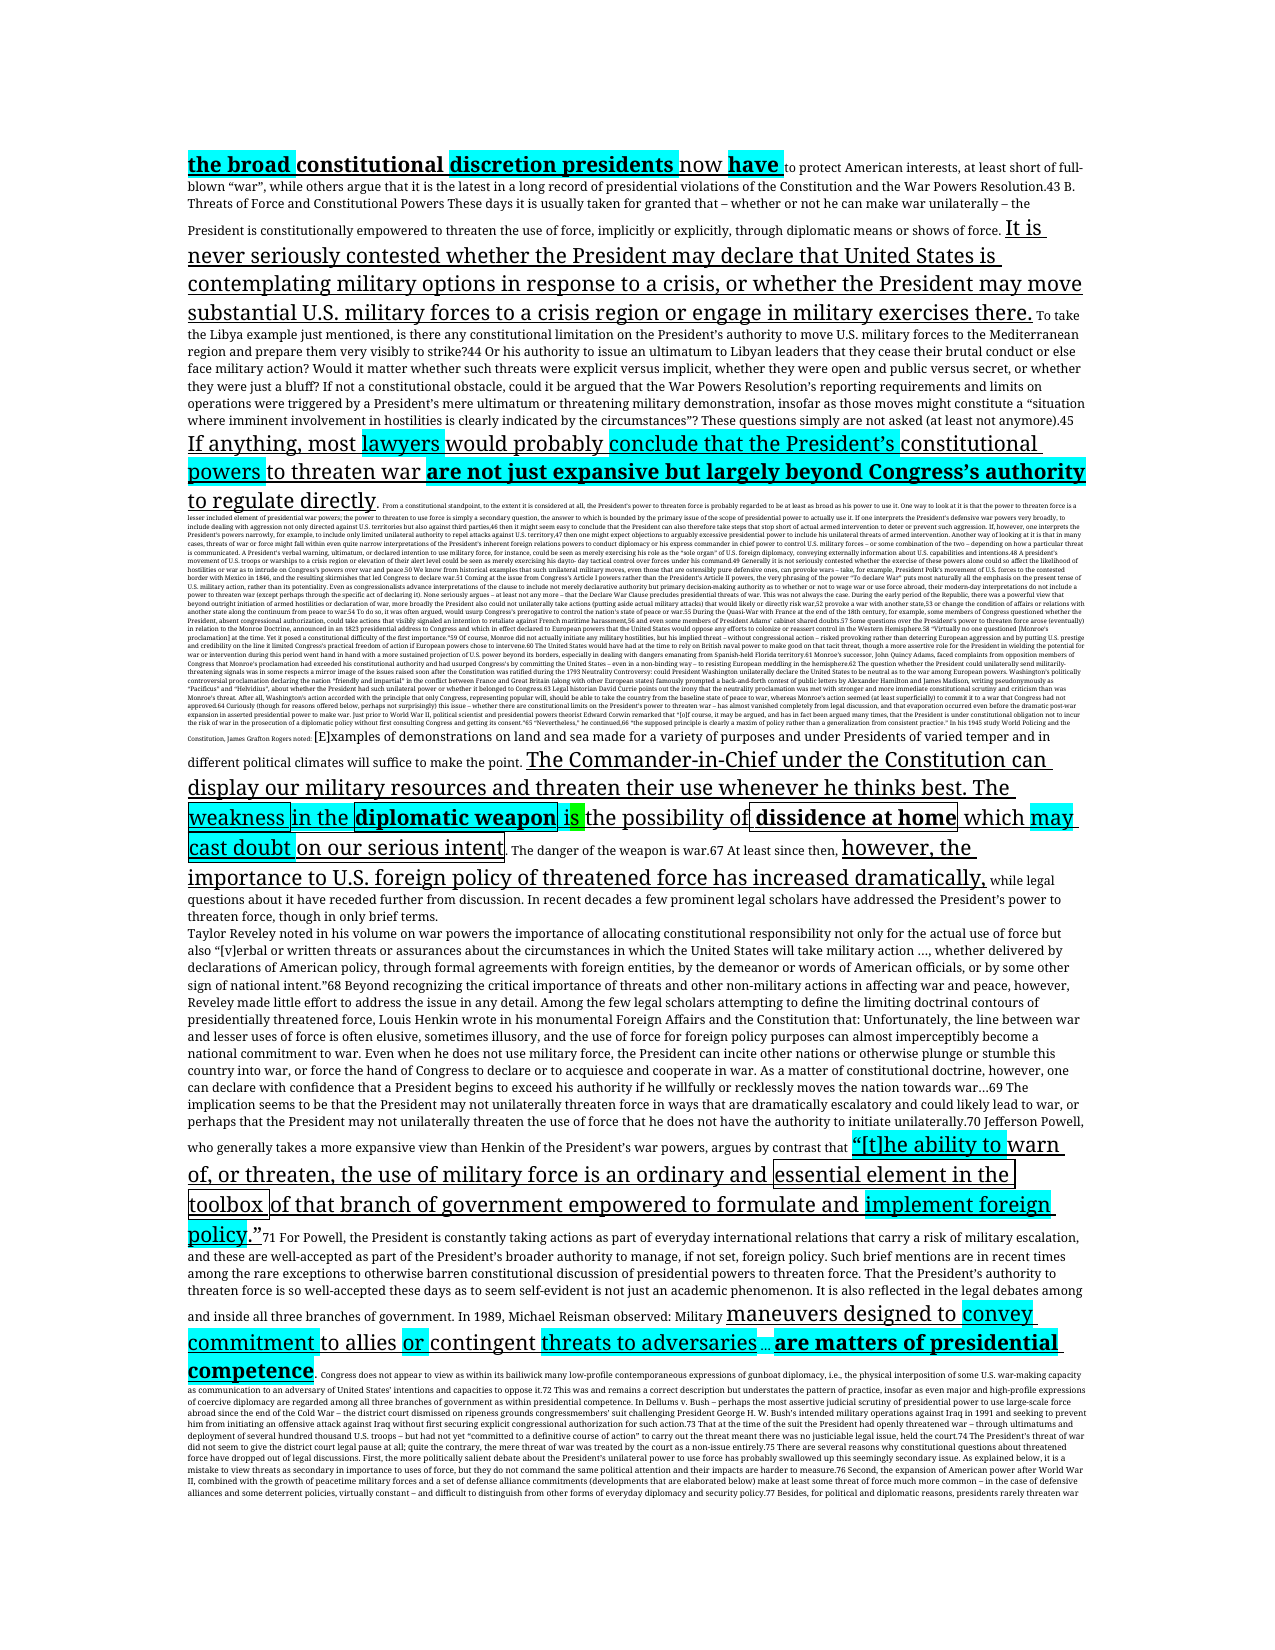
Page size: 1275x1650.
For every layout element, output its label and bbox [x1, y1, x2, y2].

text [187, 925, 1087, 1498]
text [187, 150, 1087, 925]
